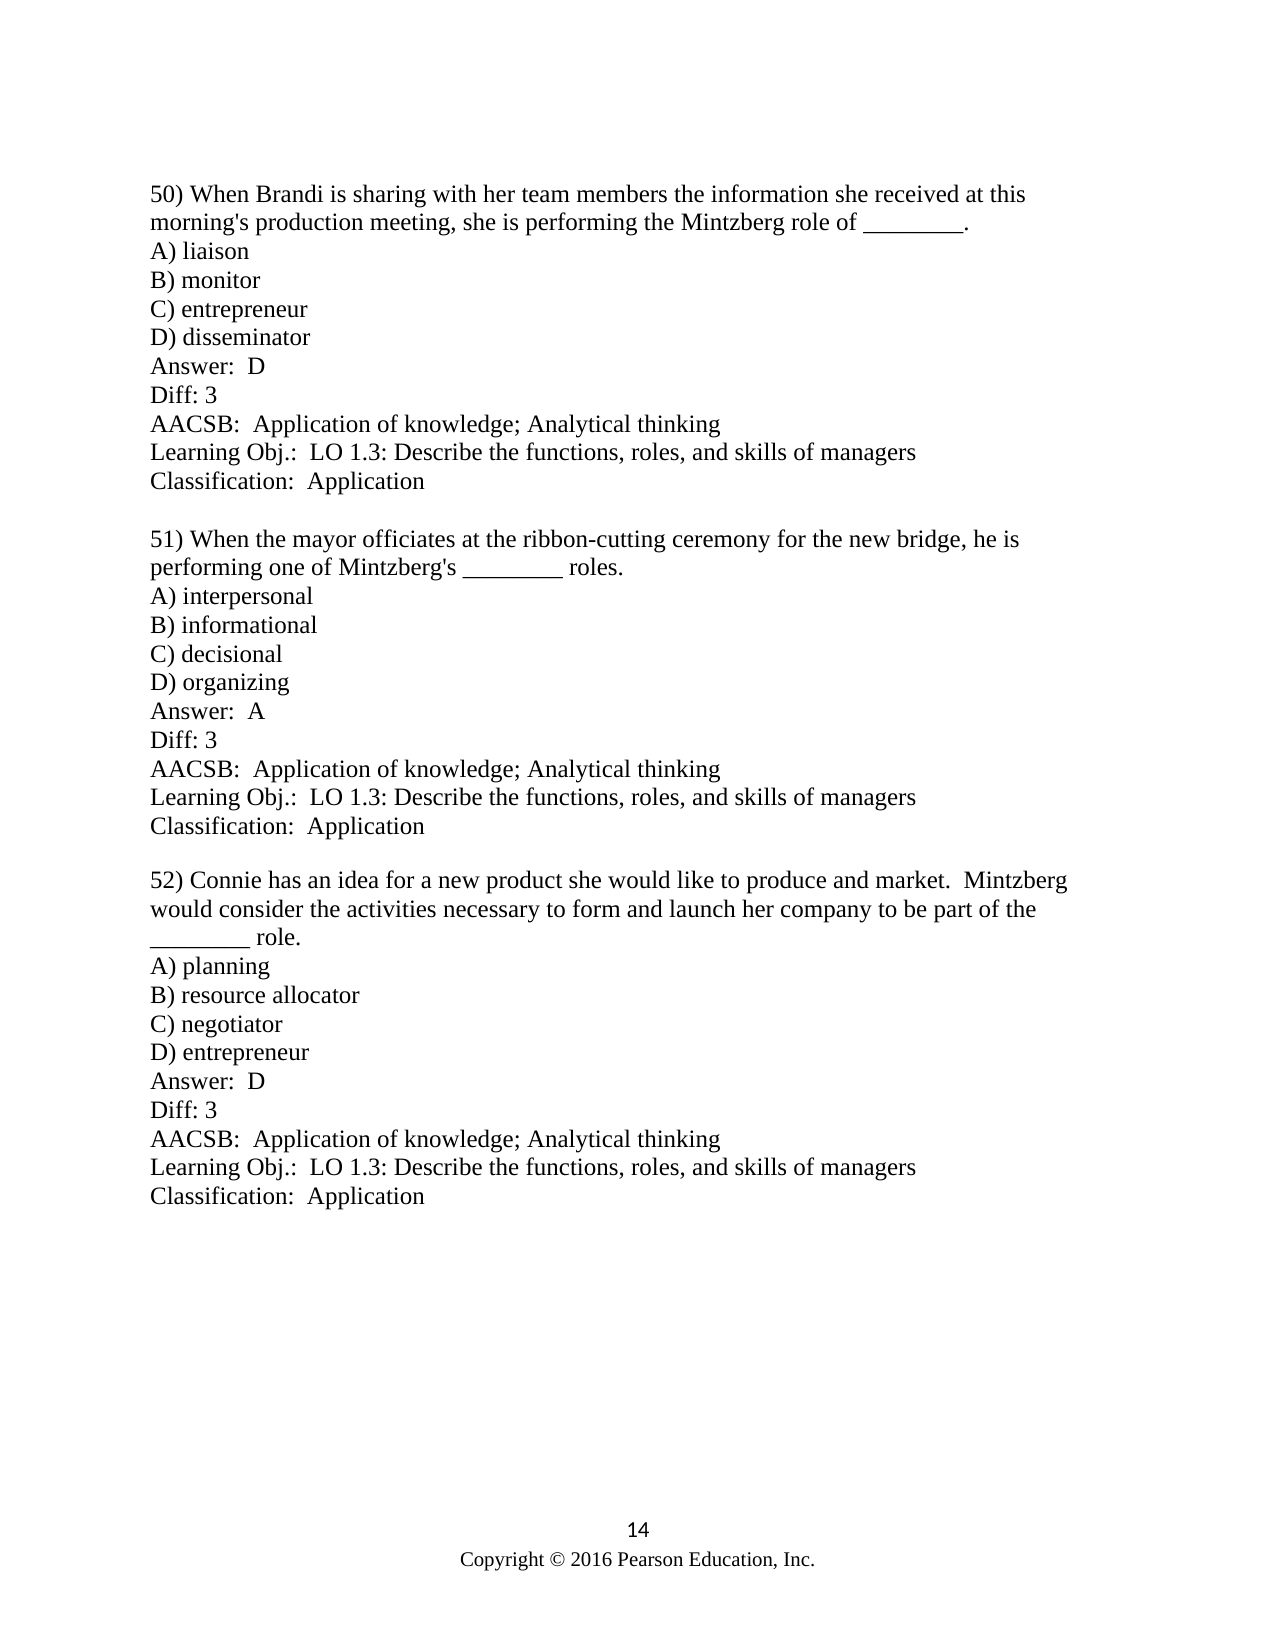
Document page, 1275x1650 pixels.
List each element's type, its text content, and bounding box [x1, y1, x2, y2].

text A) liaison [150, 236, 1125, 265]
text B) resource allocator [150, 980, 1125, 1009]
text B) monitor [150, 265, 1125, 294]
text Classification: Application [150, 811, 1125, 840]
text 51) When the mayor officiates at the ribbon-cutting ceremony for the new bridge, he is performing one of Mintzberg's ________ roles. [150, 524, 1125, 581]
text C) decisional [150, 639, 1125, 667]
text D) disseminator [150, 322, 1125, 351]
text Classification: Application [150, 466, 1125, 495]
text Diff: 3 [150, 725, 1125, 754]
text Learning Obj.: LO 1.3: Describe the functions, roles, and skills of managers [150, 1152, 1125, 1181]
text D) entrepreneur [150, 1037, 1125, 1066]
text Answer: A [150, 696, 1125, 725]
text 50) When Brandi is sharing with her team members the information she received at this morning's production meeting, she is performing the Mintzberg role of ________. [150, 179, 1125, 236]
text C) entrepreneur [150, 294, 1125, 322]
text Answer: D [150, 1066, 1125, 1095]
text Answer: D [150, 351, 1125, 380]
text C) negotiator [150, 1009, 1125, 1037]
text A) planning [150, 951, 1125, 980]
text AACSB: Application of knowledge; Analytical thinking [150, 754, 1125, 782]
text A) interpersonal [150, 581, 1125, 610]
text D) organizing [150, 667, 1125, 696]
text Diff: 3 [150, 380, 1125, 409]
text Learning Obj.: LO 1.3: Describe the functions, roles, and skills of managers [150, 437, 1125, 466]
text Classification: Application [150, 1181, 1125, 1210]
text AACSB: Application of knowledge; Analytical thinking [150, 1124, 1125, 1152]
text Diff: 3 [150, 1095, 1125, 1124]
text 52) Connie has an idea for a new product she would like to produce and market. Mintzberg would consider the activities necessary to form and launch her company to be part of the ________ role. [150, 865, 1125, 951]
text B) informational [150, 610, 1125, 639]
text Learning Obj.: LO 1.3: Describe the functions, roles, and skills of managers [150, 782, 1125, 811]
text AACSB: Application of knowledge; Analytical thinking [150, 409, 1125, 437]
